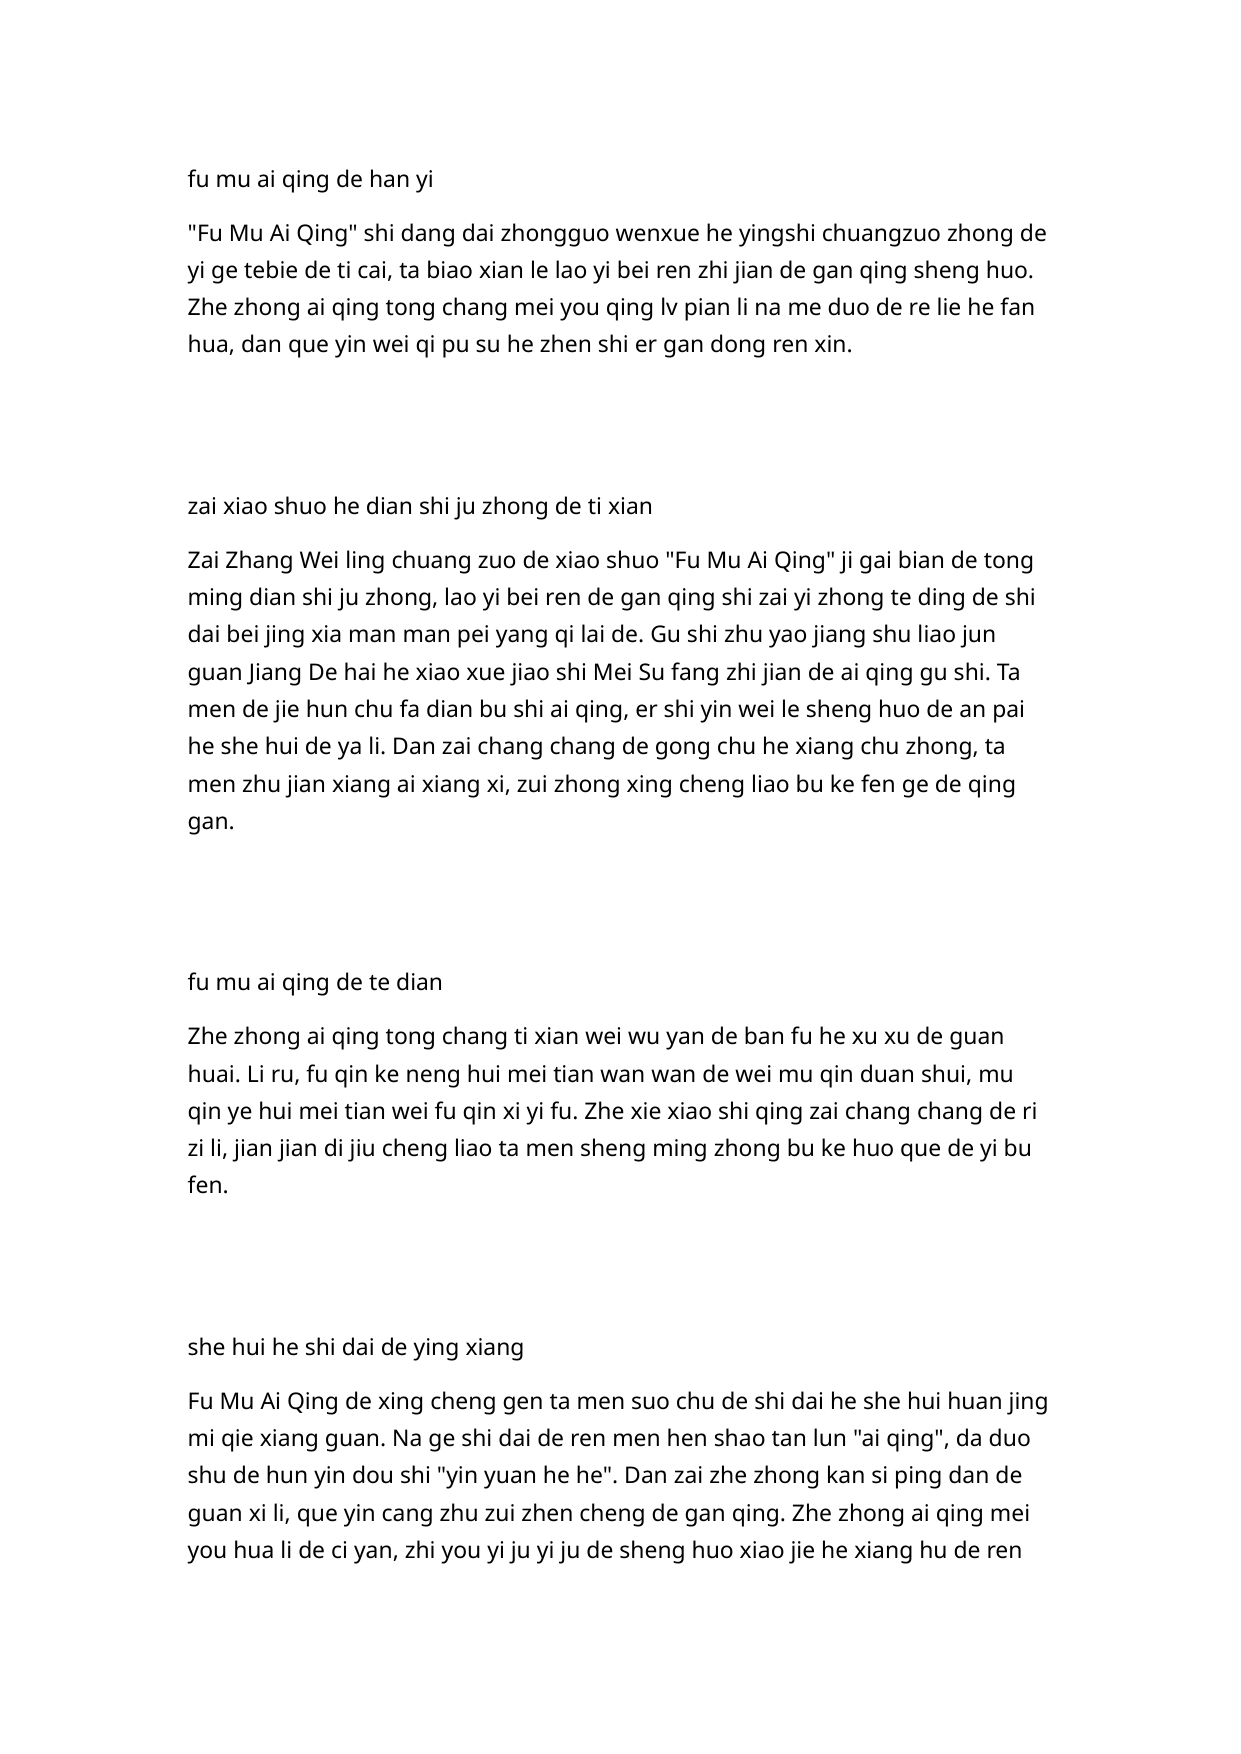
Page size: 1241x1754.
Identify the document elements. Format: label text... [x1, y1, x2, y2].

text "Fu Mu Ai Qing" shi dang dai zhongguo wenxue he yingshi chuangzuo zhong de yi ge tebie de ti cai, ta biao xian le lao yi bei ren zhi jian de gan qing sheng huo. Zhe zhong ai qing tong chang mei you qing lv pian li na me duo de re lie he fan hua, dan que yin wei qi pu su he zhen shi er gan dong ren xin. [187, 216, 1053, 360]
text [187, 1384, 1053, 1566]
text fu mu ai qing de han yi [187, 162, 1053, 194]
text she hui he shi dai de ying xiang [187, 1330, 1053, 1363]
text Zai Zhang Wei ling chuang zuo de xiao shuo "Fu Mu Ai Qing" ji gai bian de tong ming dian shi ju zhong, lao yi bei ren de gan qing shi zai yi zhong te ding de shi dai bei jing xia man man pei yang qi lai de. Gu shi zhu yao jiang shu liao jun guan Jiang De hai he xiao xue jiao shi Mei Su fang zhi jian de ai qing gu shi. Ta men de jie hun chu fa dian bu shi ai qing, er shi yin wei le sheng huo de an pai he she hui de ya li. Dan zai chang chang de gong chu he xiang chu zhong, ta men zhu jian xiang ai xiang xi, zui zhong xing cheng liao bu ke fen ge de qing gan. [187, 543, 1053, 837]
text fu mu ai qing de te dian [187, 966, 1053, 998]
text zai xiao shuo he dian shi ju zhong de ti xian [187, 489, 1053, 522]
text Zhe zhong ai qing tong chang ti xian wei wu yan de ban fu he xu xu de guan huai. Li ru, fu qin ke neng hui mei tian wan wan de wei mu qin duan shui, mu qin ye hui mei tian wei fu qin xi yi fu. Zhe xie xiao shi qing zai chang chang de ri zi li, jian jian di jiu cheng liao ta men sheng ming zhong bu ke huo que de yi bu fen. [187, 1019, 1053, 1201]
